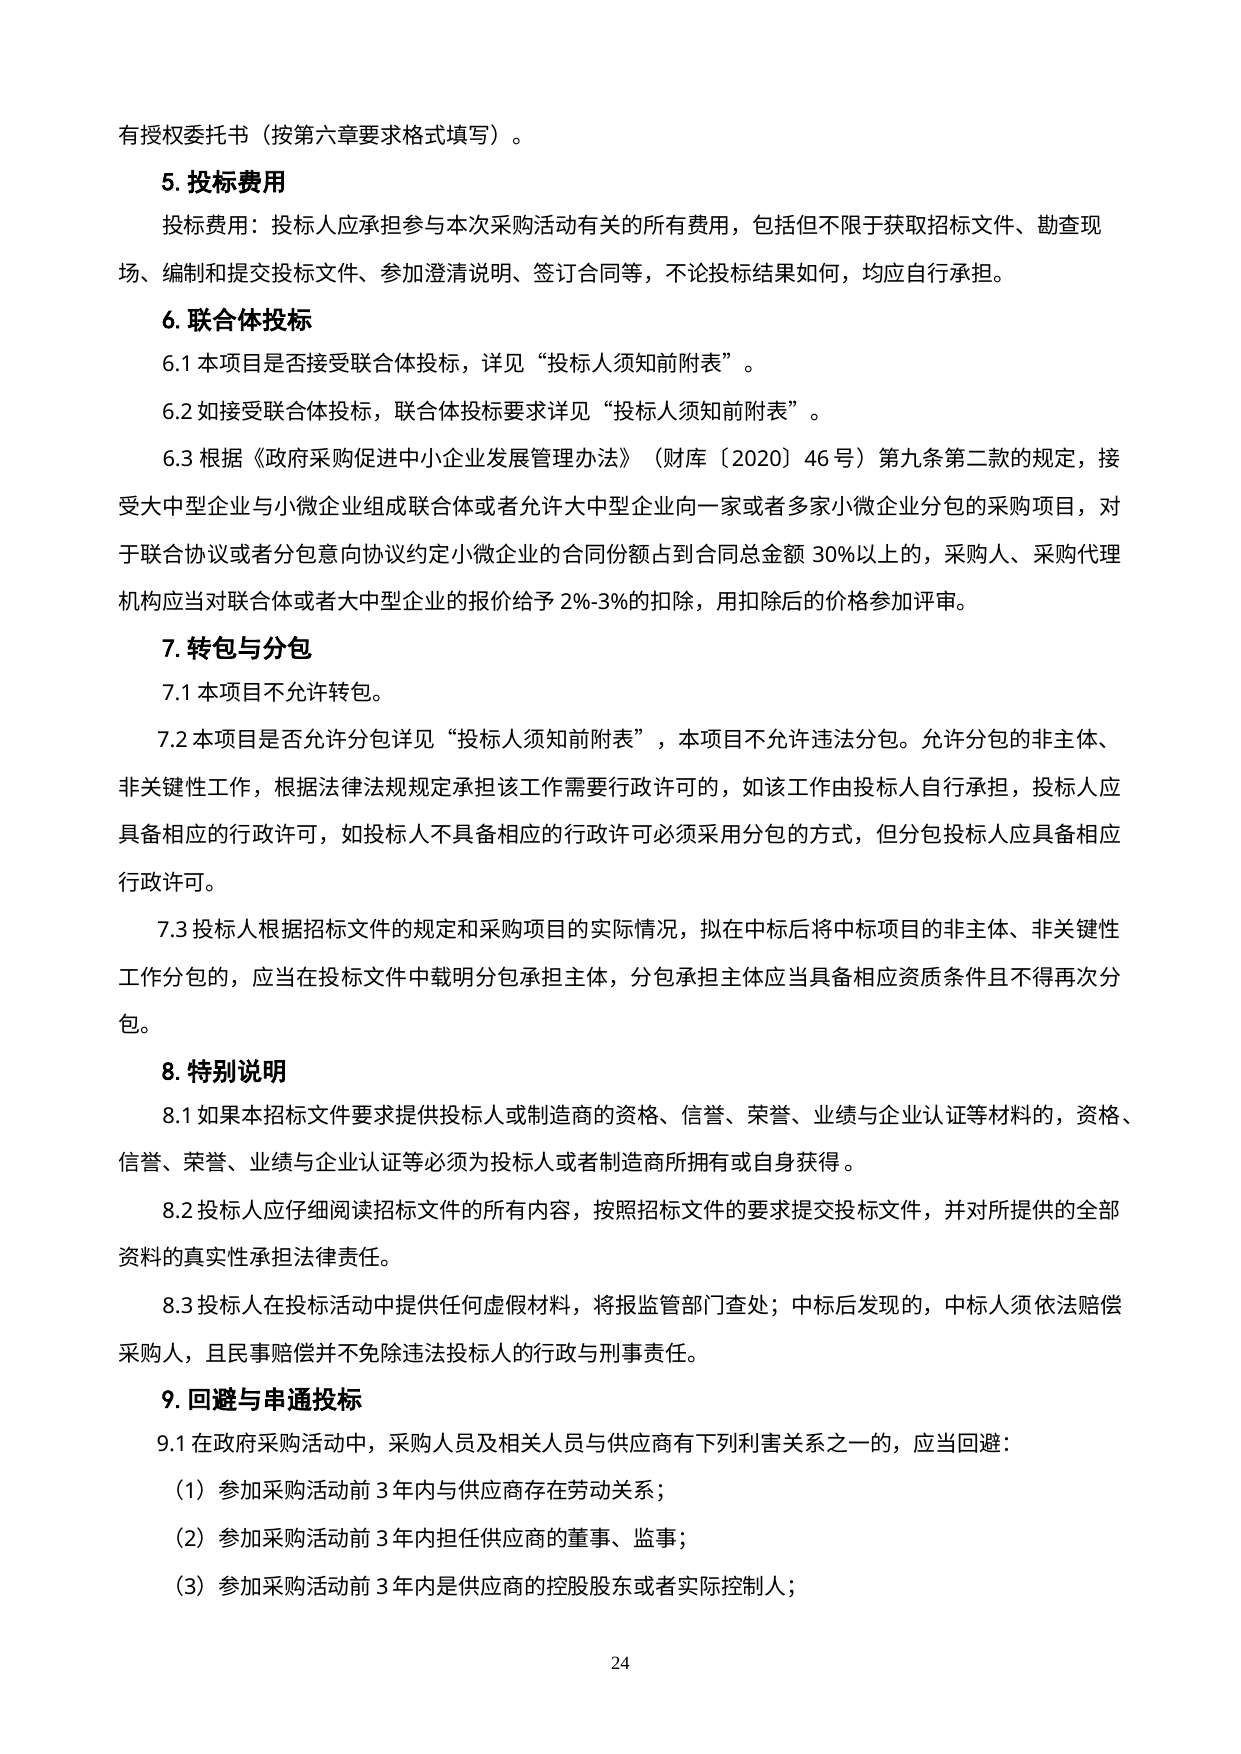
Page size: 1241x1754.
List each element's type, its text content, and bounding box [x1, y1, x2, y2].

text 6.1本项目是否接受联合体投标，详见“投标人须知前附表”。 [118, 346, 1122, 378]
subtitle 9.1在政府采购活动中，采购人员及相关人员与供应商有下列利害关系之一的，应当回避： [118, 1426, 1122, 1458]
subtitle 6.3 根据《政府采购促进中小企业发展管理办法》（财库〔2020〕46号）第九条第二款的规定，接受大中型企业与小微企业组成联合体或者允许大中型企业向一家或者多家小微企业分包的采购项目，对于联合协议或者分包意向协议约定小微企业的合同份额占到合同总金额30%以上的，采购人、采购代理机构应当对联合体或者大中型企业的报价给予2%-3%的扣除，用扣除后的价格参加评审。 [118, 441, 1122, 616]
subtitle 9.回避与串通投标 [162, 1383, 1122, 1412]
text 投标费用：投标人应承担参与本次采购活动有关的所有费用，包括但不限于获取招标文件、勘查现场、编制和提交投标文件、参加澄清说明、签订合同等，不论投标结果如何，均应自行承担。 [118, 208, 1122, 288]
text 6.2如接受联合体投标，联合体投标要求详见“投标人须知前附表”。 [118, 394, 1122, 426]
text （3）参加采购活动前3年内是供应商的控股股东或者实际控制人； [118, 1569, 1122, 1600]
subtitle 7.2本项目是否允许分包详见“投标人须知前附表”，本项目不允许违法分包。允许分包的非主体、非关键性工作，根据法律法规规定承担该工作需要行政许可的，如该工作由投标人自行承担，投标人应具备相应的行政许可，如投标人不具备相应的行政许可必须采用分包的方式，但分包投标人应具备相应行政许可。 [118, 722, 1122, 896]
subtitle 6.联合体投标 [162, 303, 1122, 332]
subtitle 8.特别说明 [162, 1055, 1122, 1083]
text （1）参加采购活动前3年内与供应商存在劳动关系； [118, 1473, 1122, 1505]
text （2）参加采购活动前3年内担任供应商的董事、监事； [118, 1521, 1122, 1553]
subtitle 8.1如果本招标文件要求提供投标人或制造商的资格、信誉、荣誉、业绩与企业认证等材料的，资格、信誉、荣誉、业绩与企业认证等必须为投标人或者制造商所拥有或自身获得 。 [118, 1098, 1122, 1177]
subtitle 7.3投标人根据招标文件的规定和采购项目的实际情况，拟在中标后将中标项目的非主体、非关键性工作分包的，应当在投标文件中载明分包承担主体，分包承担主体应当具备相应资质条件且不得再次分包。 [118, 912, 1122, 1039]
subtitle 8.3投标人在投标活动中提供任何虚假材料，将报监管部门查处；中标后发现的，中标人须依法赔偿采购人，且民事赔偿并不免除违法投标人的行政与刑事责任。 [118, 1288, 1122, 1367]
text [118, 118, 1122, 150]
subtitle 7.转包与分包 [162, 632, 1122, 660]
subtitle 7.1本项目不允许转包。 [162, 674, 1122, 706]
subtitle 5.投标费用 [162, 166, 1122, 194]
subtitle 8.2投标人应仔细阅读招标文件的所有内容，按照招标文件的要求提交投标文件，并对所提供的全部资料的真实性承担法律责任。 [118, 1193, 1122, 1272]
